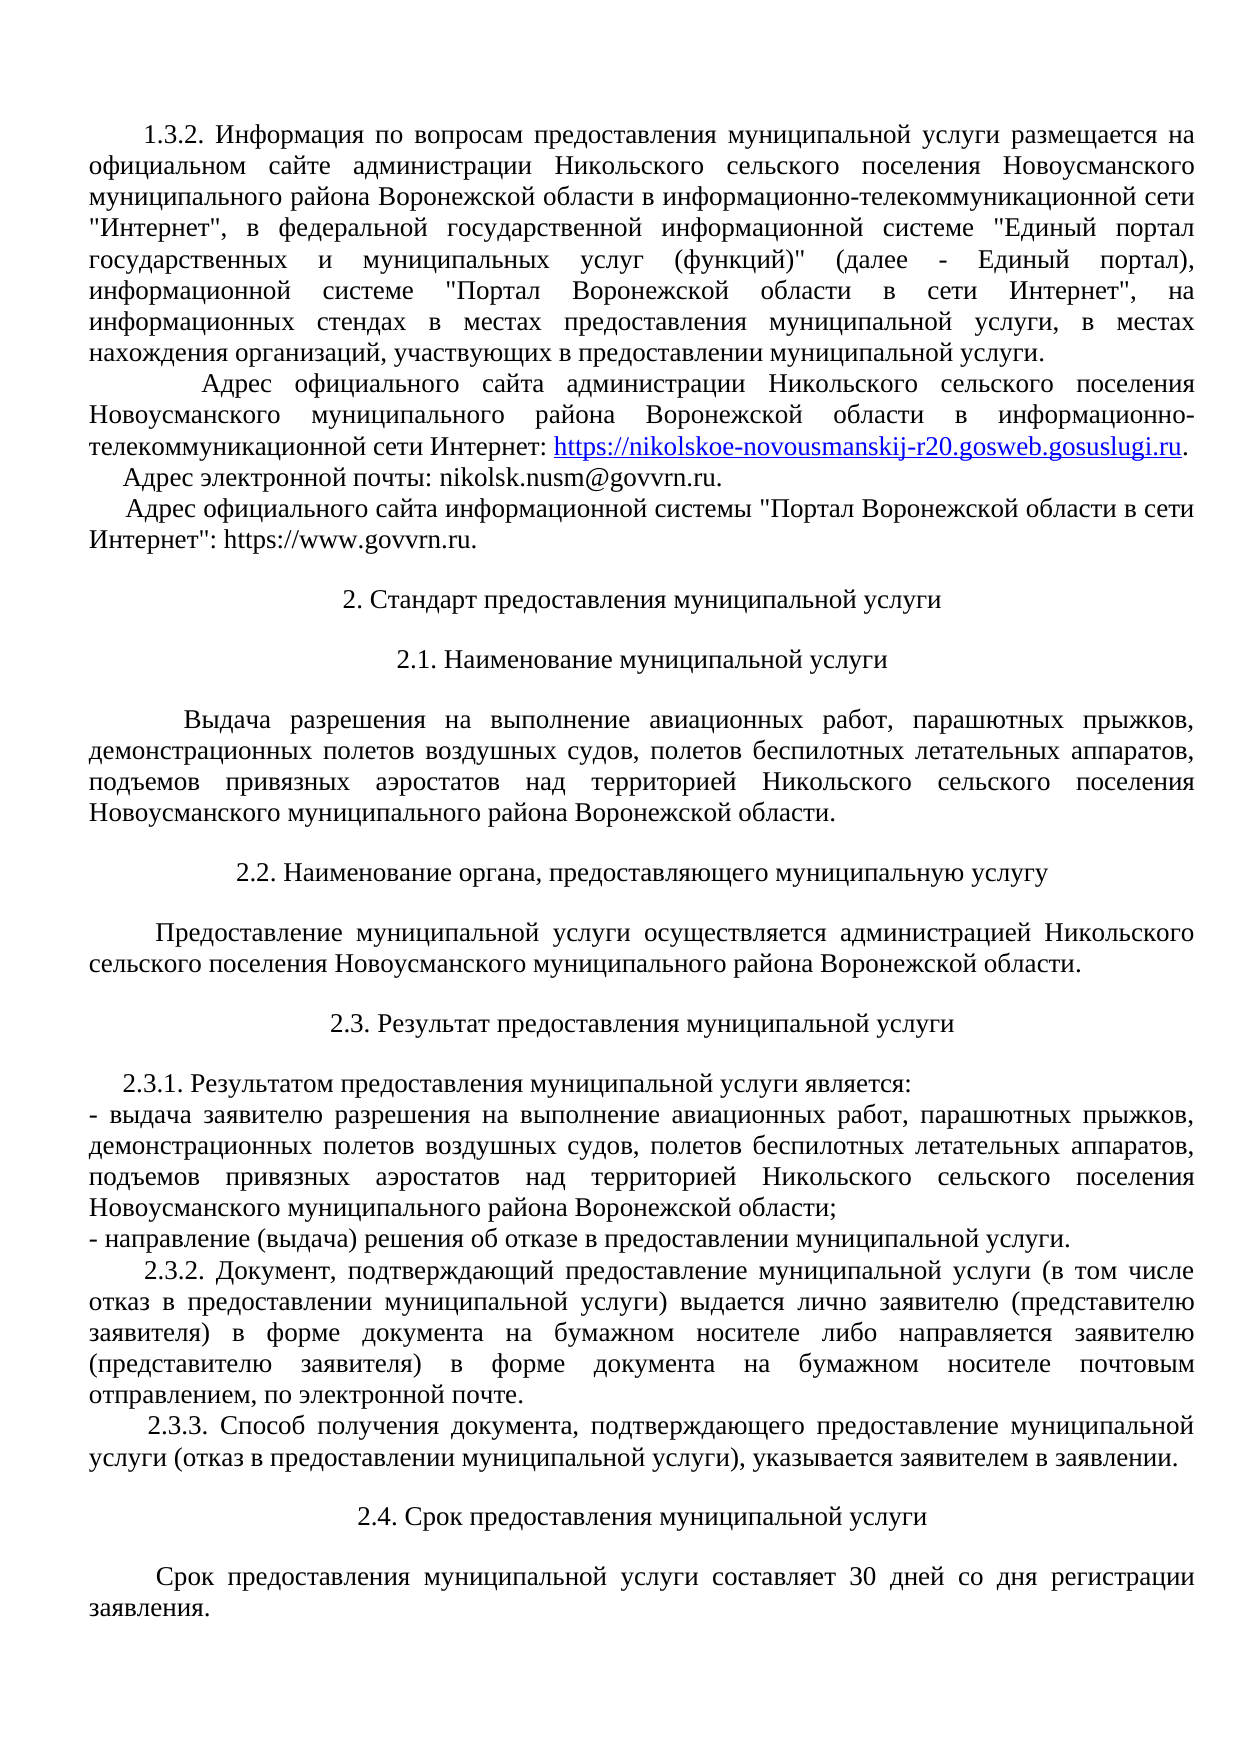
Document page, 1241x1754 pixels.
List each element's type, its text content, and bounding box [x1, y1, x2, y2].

text Выдача разрешения на выполнение авиационных работ, парашютных прыжков, демонстрационных полетов воздушных судов, полетов беспилотных летательных аппаратов, подъемов привязных аэростатов над территорией Никольского сельского поселения Новоусманского муниципального района Воронежской области. [89, 703, 1196, 827]
text 2.4. Срок предоставления муниципальной услуги [89, 1501, 1196, 1532]
text Срок предоставления муниципальной услуги составляет 30 дней со дня регистрации заявления. [89, 1560, 1196, 1623]
text 2.3.1. Результатом предоставления муниципальной услуги является: [89, 1067, 1196, 1098]
text Адрес официального сайта администрации Никольского сельского поселения Новоусманского муниципального района Воронежской области в информационно-телекоммуникационной сети Интернет: https://nikolskoe-novousmanskij-r20.gosweb.gosuslugi.ru. [89, 367, 1196, 461]
text 2.2. Наименование органа, предоставляющего муниципальную услугу [89, 856, 1196, 887]
text 2.3. Результат предоставления муниципальной услуги [89, 1007, 1196, 1038]
text Предоставление муниципальной услуги осуществляется администрацией Никольского сельского поселения Новоусманского муниципального района Воронежской области. [89, 916, 1196, 978]
text Адрес электронной почты: nikolsk.nusm@govvrn.ru. [89, 461, 1196, 492]
text 2.1. Наименование муниципальной услуги [89, 643, 1196, 674]
text 2. Стандарт предоставления муниципальной услуги [89, 583, 1196, 614]
text - выдача заявителю разрешения на выполнение авиационных работ, парашютных прыжков, демонстрационных полетов воздушных судов, полетов беспилотных летательных аппаратов, подъемов привязных аэростатов над территорией Никольского сельского поселения Новоусманского муниципального района Воронежской области; [89, 1098, 1196, 1223]
text 2.3.3. Способ получения документа, подтверждающего предоставление муниципальной услуги (отказ в предоставлении муниципальной услуги), указывается заявителем в заявлении. [89, 1409, 1196, 1472]
text - направление (выдача) решения об отказе в предоставлении муниципальной услуги. [89, 1223, 1196, 1254]
text 1.3.2. Информация по вопросам предоставления муниципальной услуги размещается на официальном сайте администрации Никольского сельского поселения Новоусманского муниципального района Воронежской области в информационно-телекоммуникационной сети "Интернет", в федеральной государственной информационной системе "Единый портал государственных и муниципальных услуг (функций)" (далее - Единый портал), информационной системе "Портал Воронежской области в сети Интернет", на информационных стендах в местах предоставления муниципальной услуги, в местах нахождения организаций, участвующих в предоставлении муниципальной услуги. [89, 118, 1196, 367]
text Адрес официального сайта информационной системы "Портал Воронежской области в сети Интернет": https://www.govvrn.ru. [89, 492, 1196, 554]
text 2.3.2. Документ, подтверждающий предоставление муниципальной услуги (в том числе отказ в предоставлении муниципальной услуги) выдается лично заявителю (представителю заявителя) в форме документа на бумажном носителе либо направляется заявителю (представителю заявителя) в форме документа на бумажном носителе почтовым отправлением, по электронной почте. [89, 1254, 1196, 1409]
